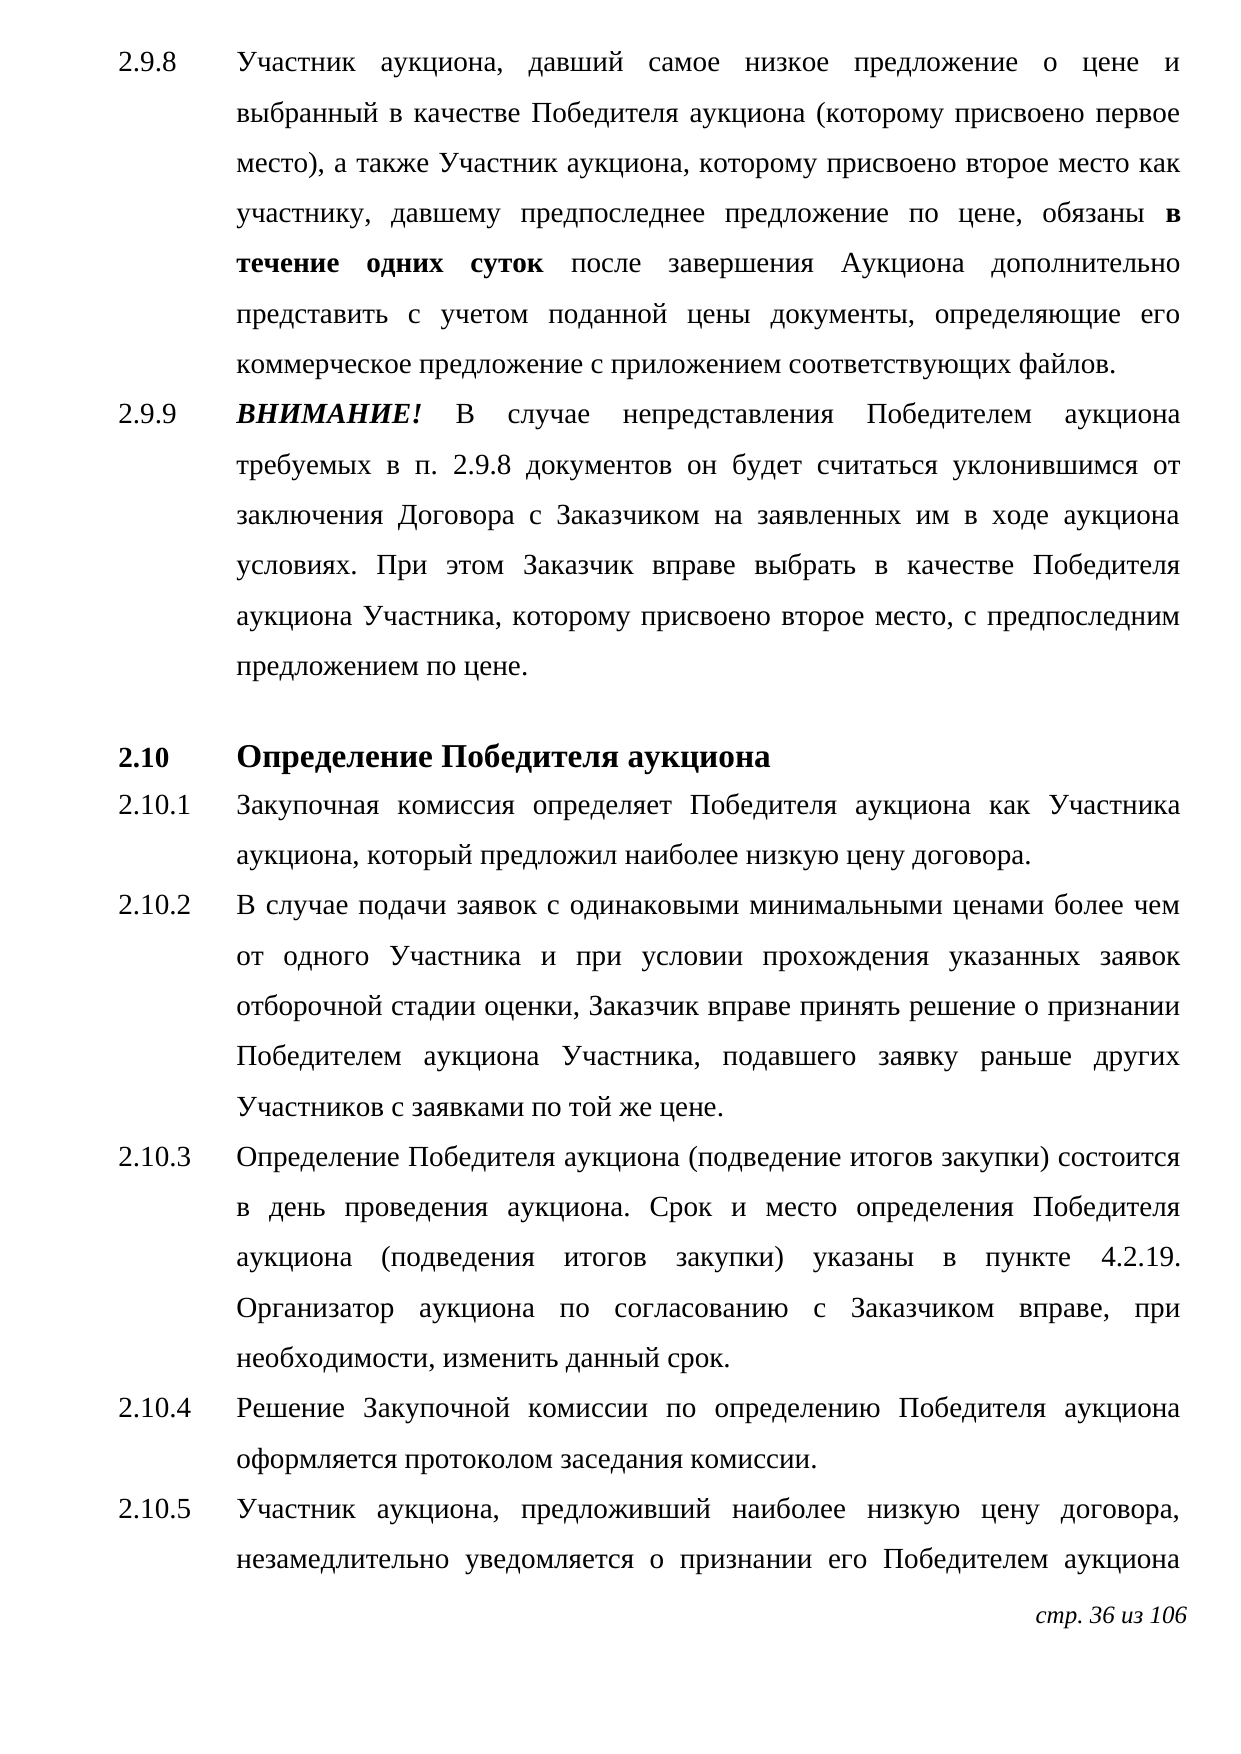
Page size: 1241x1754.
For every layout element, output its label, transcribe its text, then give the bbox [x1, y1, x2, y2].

text Решение Закупочной комиссии по определению Победителя аукциона оформляется протоколом заседания комиссии. [118, 1391, 1181, 1474]
text В случае подачи заявок с одинаковыми минимальными ценами более чем от одного Участника и при условии прохождения указанных заявок отборочной стадии оценки, Заказчик вправе принять решение о признании Победителем аукциона Участника, подавшего заявку раньше других Участников с заявками по той же цене. [118, 887, 1181, 1122]
text Закупочная комиссия определяет Победителя аукциона как Участника аукциона, который предложил наиболее низкую цену договора. [118, 787, 1181, 871]
subtitle Определение Победителя аукциона [118, 736, 1181, 774]
text Участник аукциона, давший самое низкое предложение о цене и выбранный в качестве Победителя аукциона (которому присвоено первое место), а также Участник аукциона, которому присвоено второе место как участнику, давшему предпоследнее предложение по цене, обязаны в течение одних суток после завершения Аукциона дополнительно представить с учетом поданной цены документы, определяющие его коммерческое предложение с приложением соответствующих файлов. [118, 44, 1181, 380]
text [118, 1491, 1181, 1575]
